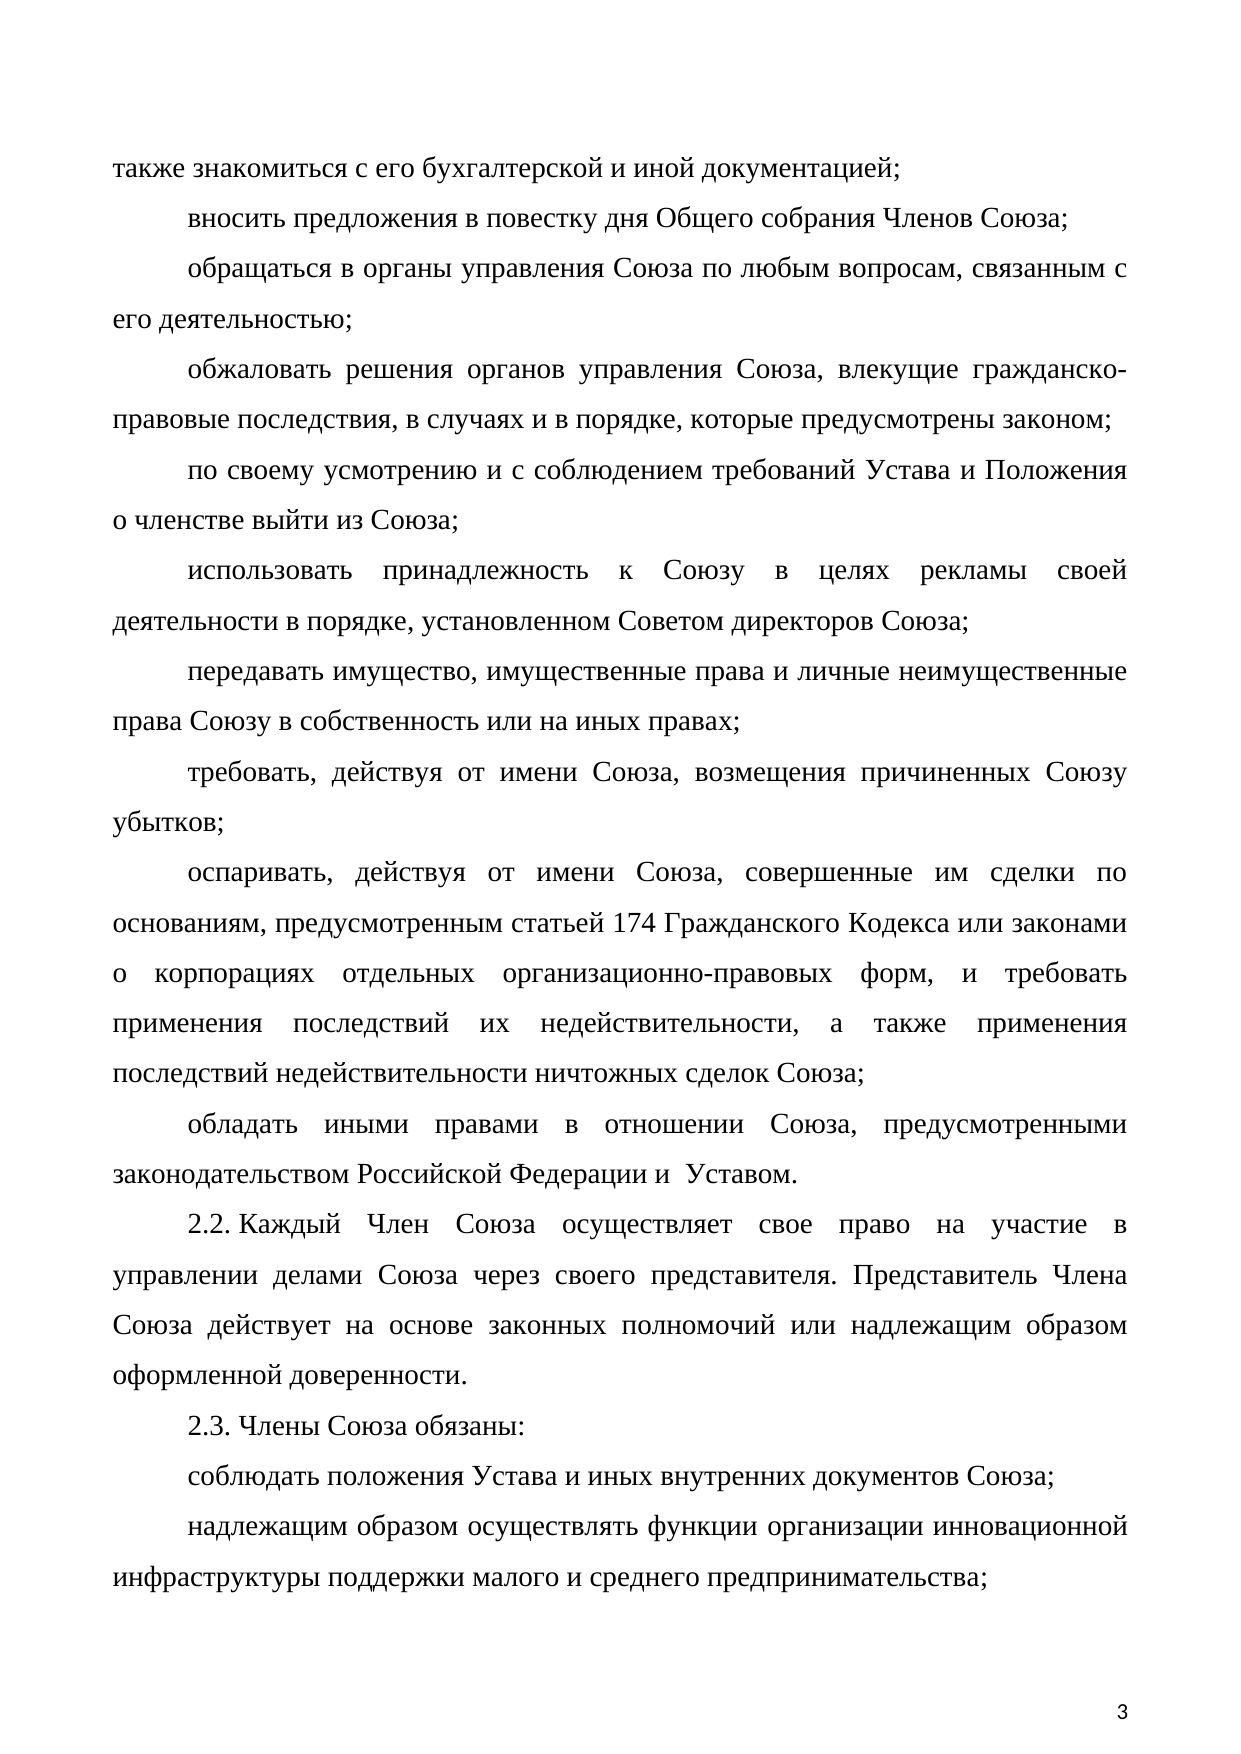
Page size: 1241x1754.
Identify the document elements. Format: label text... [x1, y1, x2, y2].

text 2.3. Члены Союза обязаны: [112, 1408, 1128, 1441]
text соблюдать положения Устава и иных внутренних документов Союза; [112, 1458, 1128, 1492]
text передавать имущество, имущественные права и личные неимущественные права Союзу в собственность или на иных правах; [112, 653, 1128, 737]
text вносить предложения в повестку дня Общего собрания Членов Союза; [112, 200, 1128, 234]
text обращаться в органы управления Союза по любым вопросам, связанным с его деятельностью; [112, 251, 1128, 334]
text надлежащим образом осуществлять функции организации инновационной инфраструктуры поддержки малого и среднего предпринимательства; [112, 1508, 1128, 1592]
text 2.2. Каждый Член Союза осуществляет свое право на участие в управлении делами Союза через своего представителя. Представитель Члена Союза действует на основе законных полномочий или надлежащим образом оформленной доверенности. [112, 1207, 1128, 1391]
text обладать иными правами в отношении Союза, предусмотренными законодательством Российской Федерации и Уставом. [112, 1106, 1128, 1190]
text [112, 150, 1128, 183]
text оспаривать, действуя от имени Союза, совершенные им сделки по основаниям, предусмотренным статьей 174 Гражданского Кодекса или законами о корпорациях отдельных организационно-правовых форм, и требовать применения последствий их недействительности, а также применения последствий недействительности ничтожных сделок Союза; [112, 854, 1128, 1089]
text обжаловать решения органов управления Союза, влекущие гражданско-правовые последствия, в случаях и в порядке, которые предусмотрены законом; [112, 351, 1128, 435]
text использовать принадлежность к Союзу в целях рекламы своей деятельности в порядке, установленном Советом директоров Союза; [112, 552, 1128, 636]
text требовать, действуя от имени Союза, возмещения причиненных Союзу убытков; [112, 754, 1128, 838]
text по своему усмотрению и с соблюдением требований Устава и Положения о членстве выйти из Союза; [112, 452, 1128, 536]
